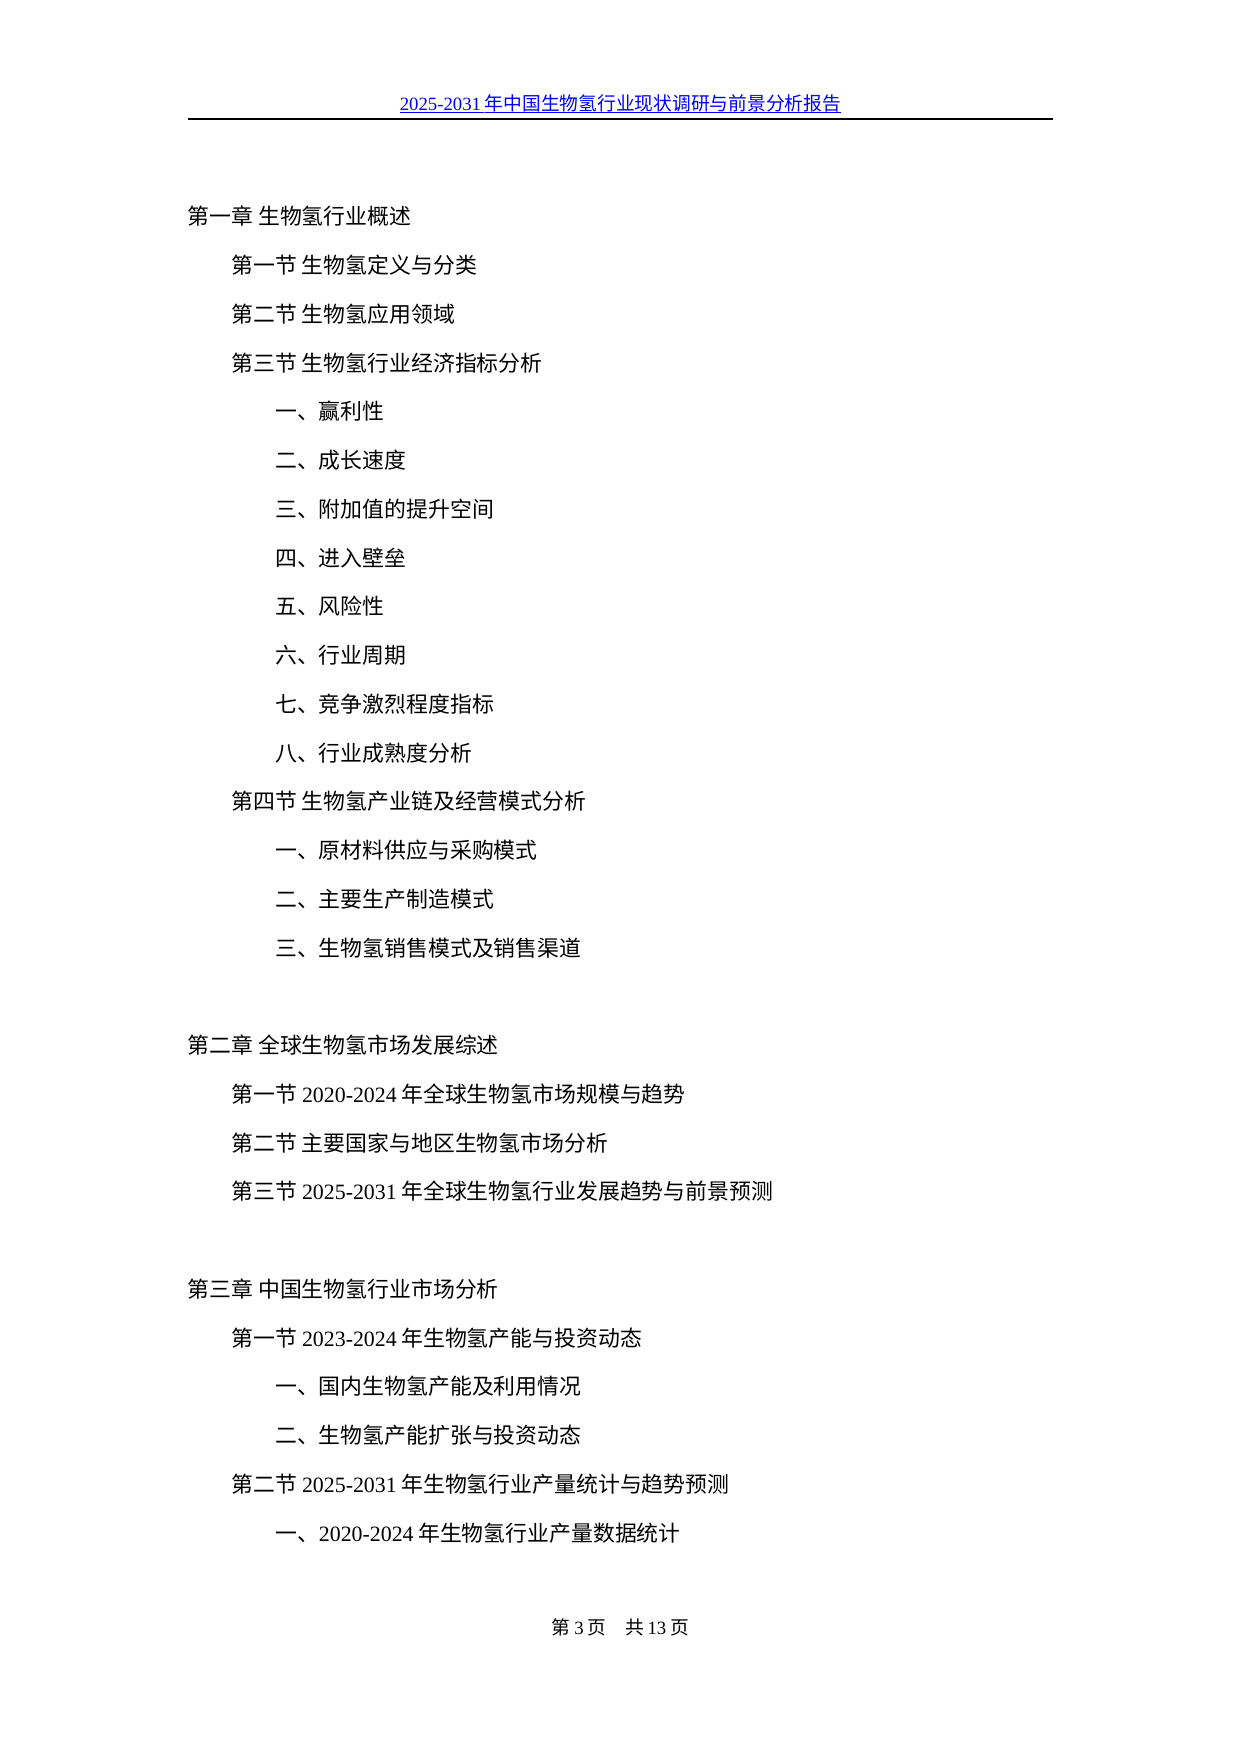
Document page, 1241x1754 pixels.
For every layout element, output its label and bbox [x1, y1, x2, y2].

text [187, 150, 1053, 1548]
